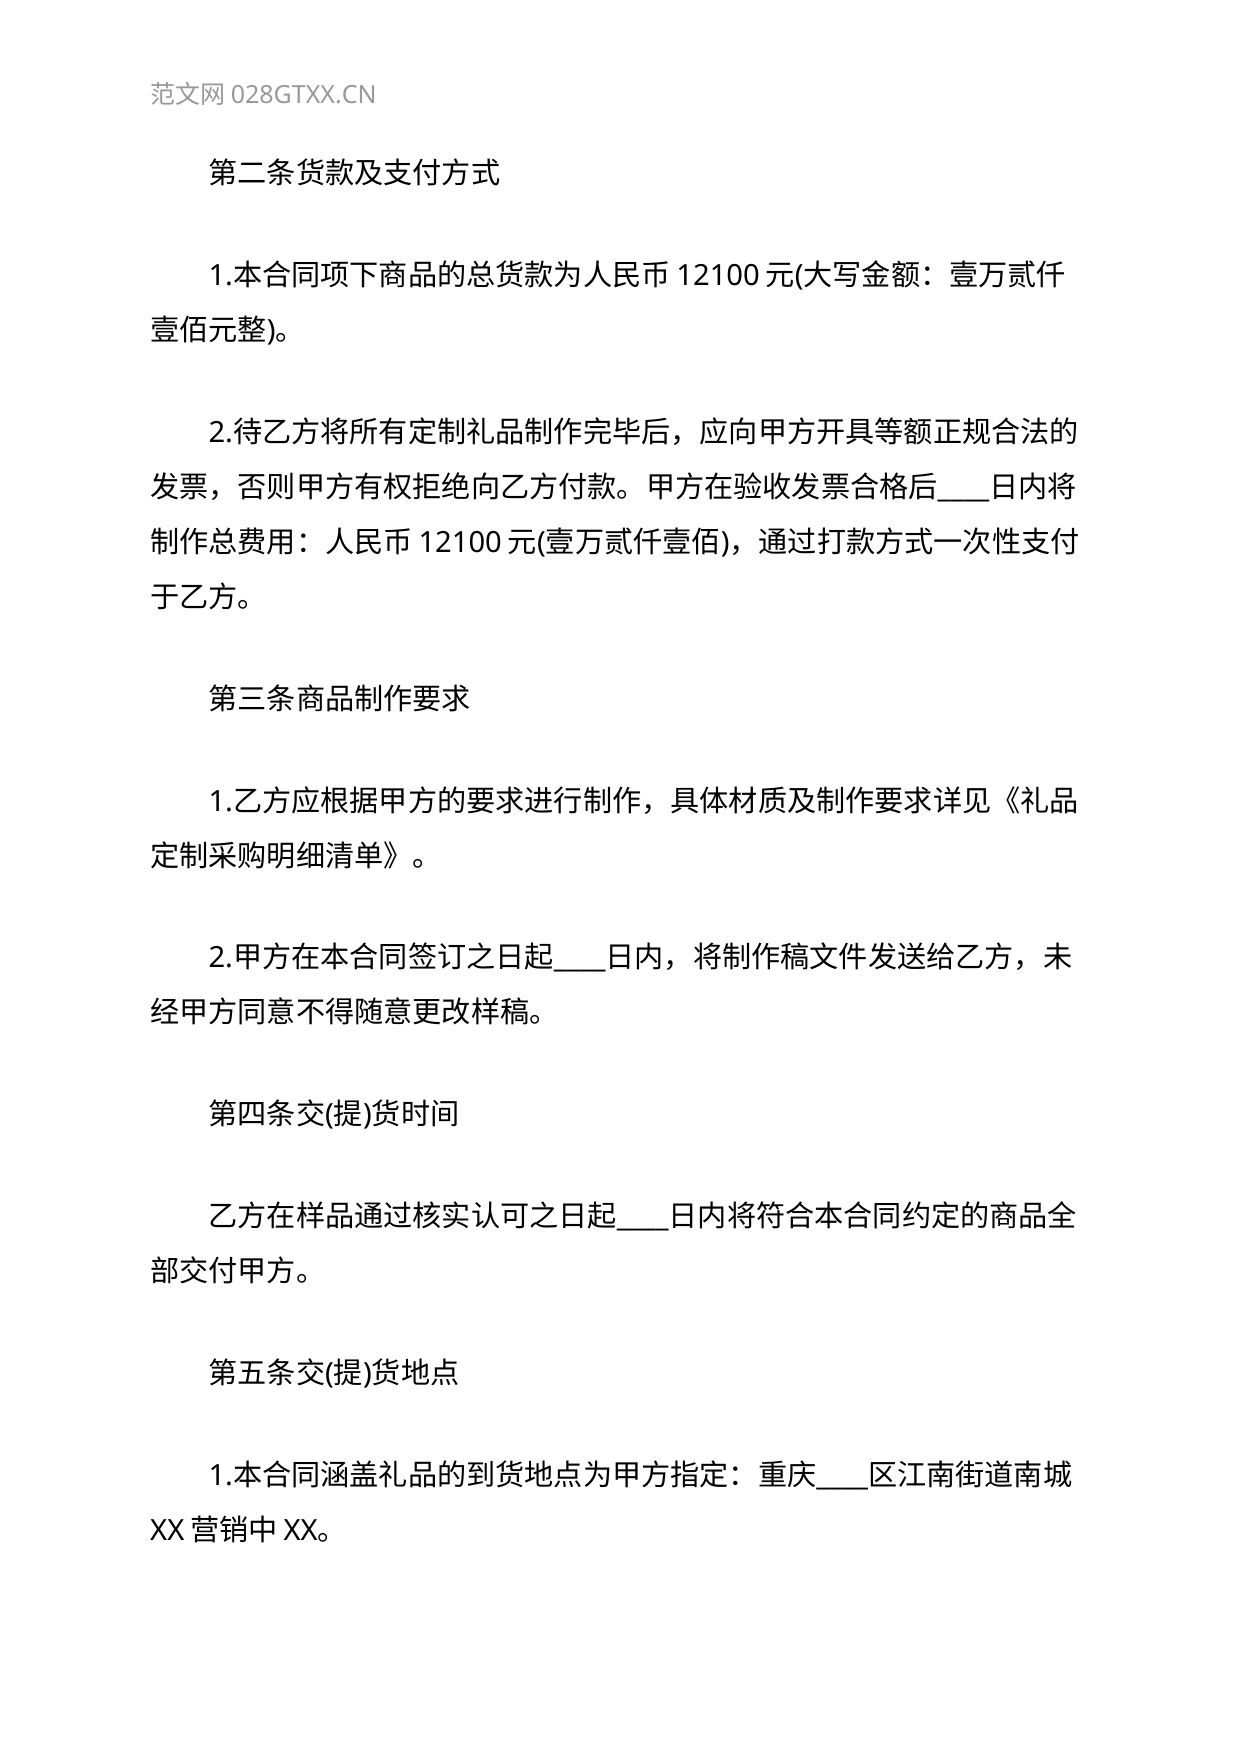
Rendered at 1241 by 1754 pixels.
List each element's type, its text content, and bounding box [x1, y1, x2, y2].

text 第五条交(提)货地点 [150, 1349, 1090, 1392]
text 第二条货款及支付方式 [150, 150, 1090, 192]
text 2.甲方在本合同签订之日起____日内，将制作稿文件发送给乙方，未经甲方同意不得随意更改样稿。 [150, 934, 1090, 1031]
text 第四条交(提)货时间 [150, 1091, 1090, 1133]
text 乙方在样品通过核实认可之日起____日内将符合本合同约定的商品全部交付甲方。 [150, 1193, 1090, 1290]
text 第三条商品制作要求 [150, 676, 1090, 718]
text 1.乙方应根据甲方的要求进行制作，具体材质及制作要求详见《礼品定制采购明细清单》。 [150, 777, 1090, 874]
text 1.本合同涵盖礼品的到货地点为甲方指定：重庆____区江南街道南城XX营销中XX。 [150, 1452, 1090, 1549]
text 1.本合同项下商品的总货款为人民币12100元(大写金额：壹万贰仟壹佰元整)。 [150, 252, 1090, 349]
text 2.待乙方将所有定制礼品制作完毕后，应向甲方开具等额正规合法的发票，否则甲方有权拒绝向乙方付款。甲方在验收发票合格后____日内将制作总费用：人民币12100元(壹万贰仟壹佰)，通过打款方式一次性支付于乙方。 [150, 409, 1090, 616]
